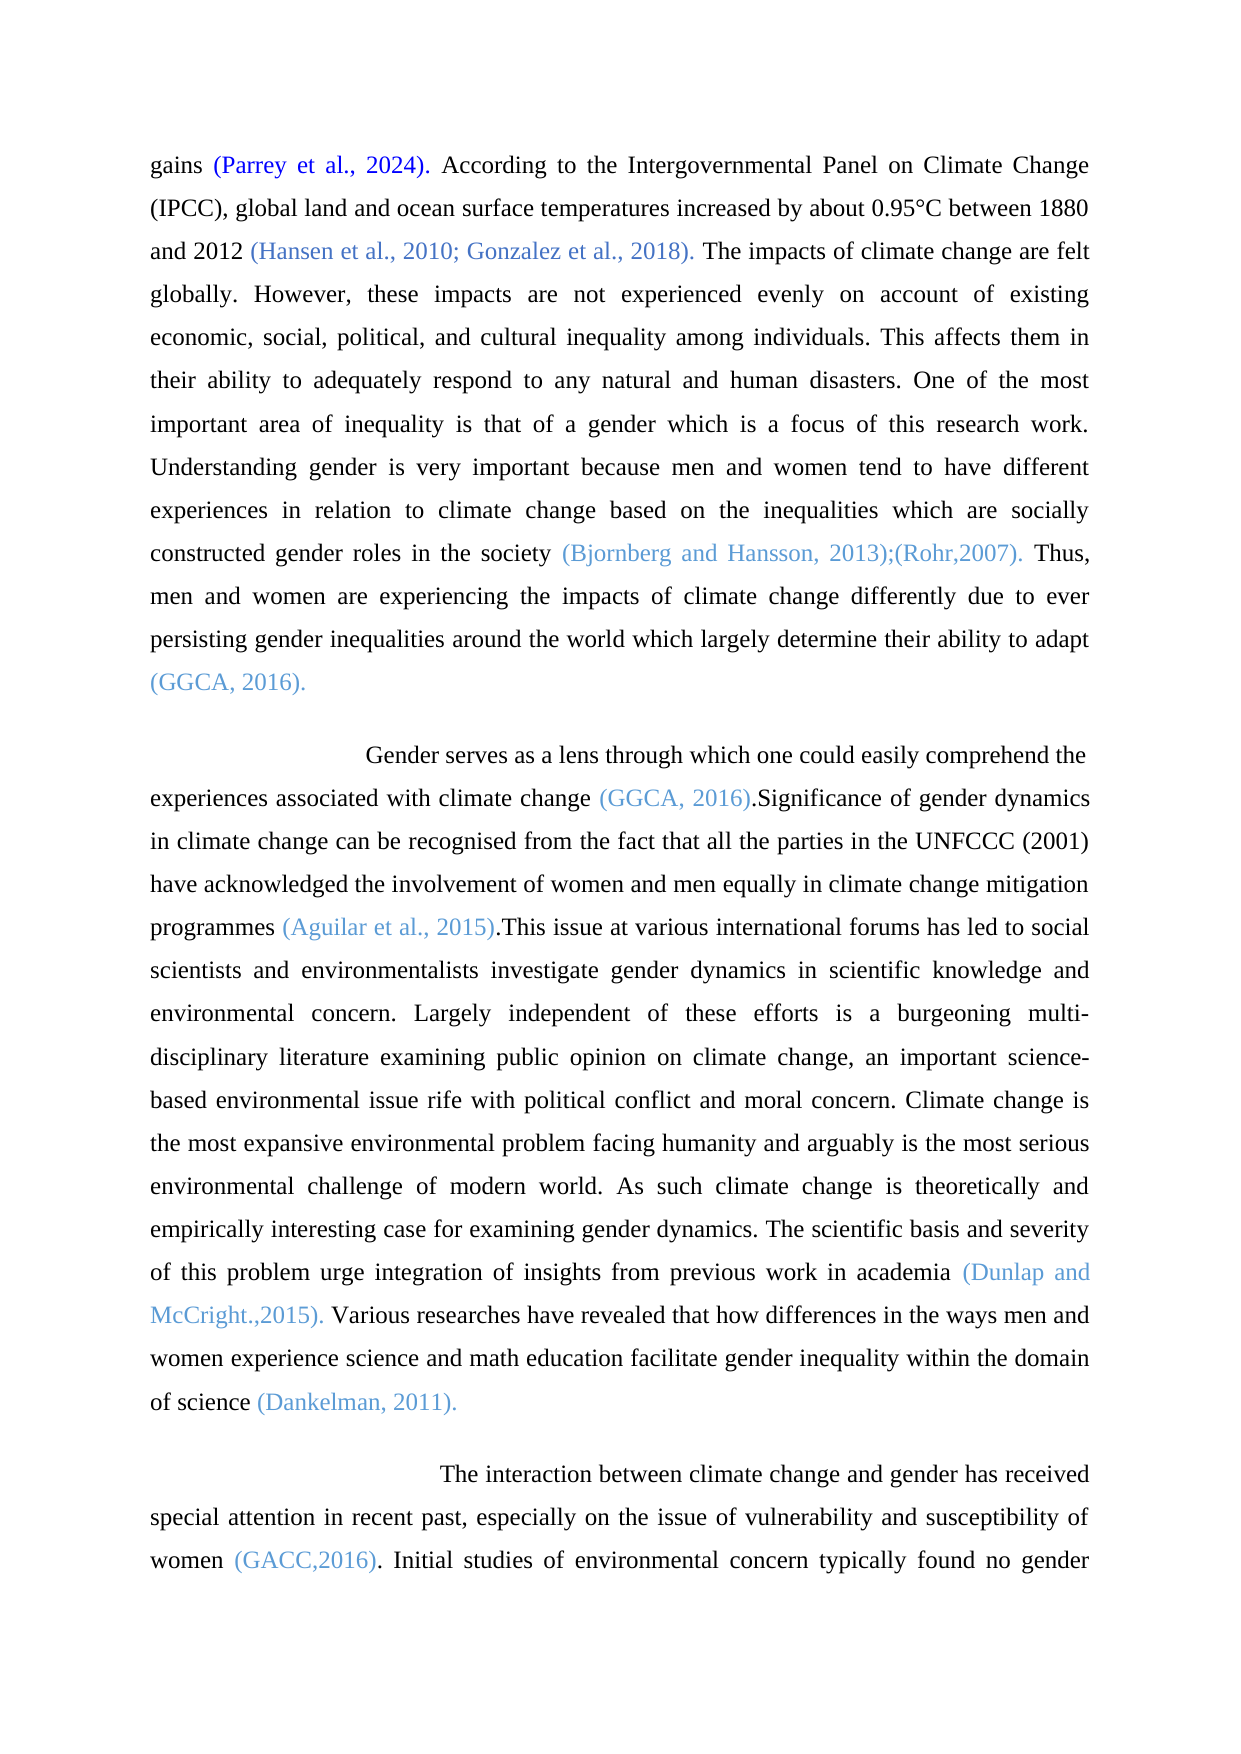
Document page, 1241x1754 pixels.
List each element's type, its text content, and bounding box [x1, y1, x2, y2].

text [150, 1459, 1090, 1574]
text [150, 150, 1090, 696]
text Gender serves as a lens through which one could easily comprehend the experiences associated with climate change (GGCA, 2016).Significance of gender dynamics in climate change can be recognised from the fact that all the parties in the UNFCCC (2001) have acknowledged the involvement of women and men equally in climate change mitigation programmes (Aguilar et al., 2015).This issue at various international forums has led to social scientists and environmentalists investigate gender dynamics in scientific knowledge and environmental concern. Largely independent of these efforts is a burgeoning multi-disciplinary literature examining public opinion on climate change, an important science-based environmental issue rife with political conflict and moral concern. Climate change is the most expansive environmental problem facing humanity and arguably is the most serious environmental challenge of modern world. As such climate change is theoretically and empirically interesting case for examining gender dynamics. The scientific basis and severity of this problem urge integration of insights from previous work in academia (Dunlap and McCright.,2015). Various researches have revealed that how differences in the ways men and women experience science and math education facilitate gender inequality within the domain of science (Dankelman, 2011). [150, 740, 1090, 1415]
